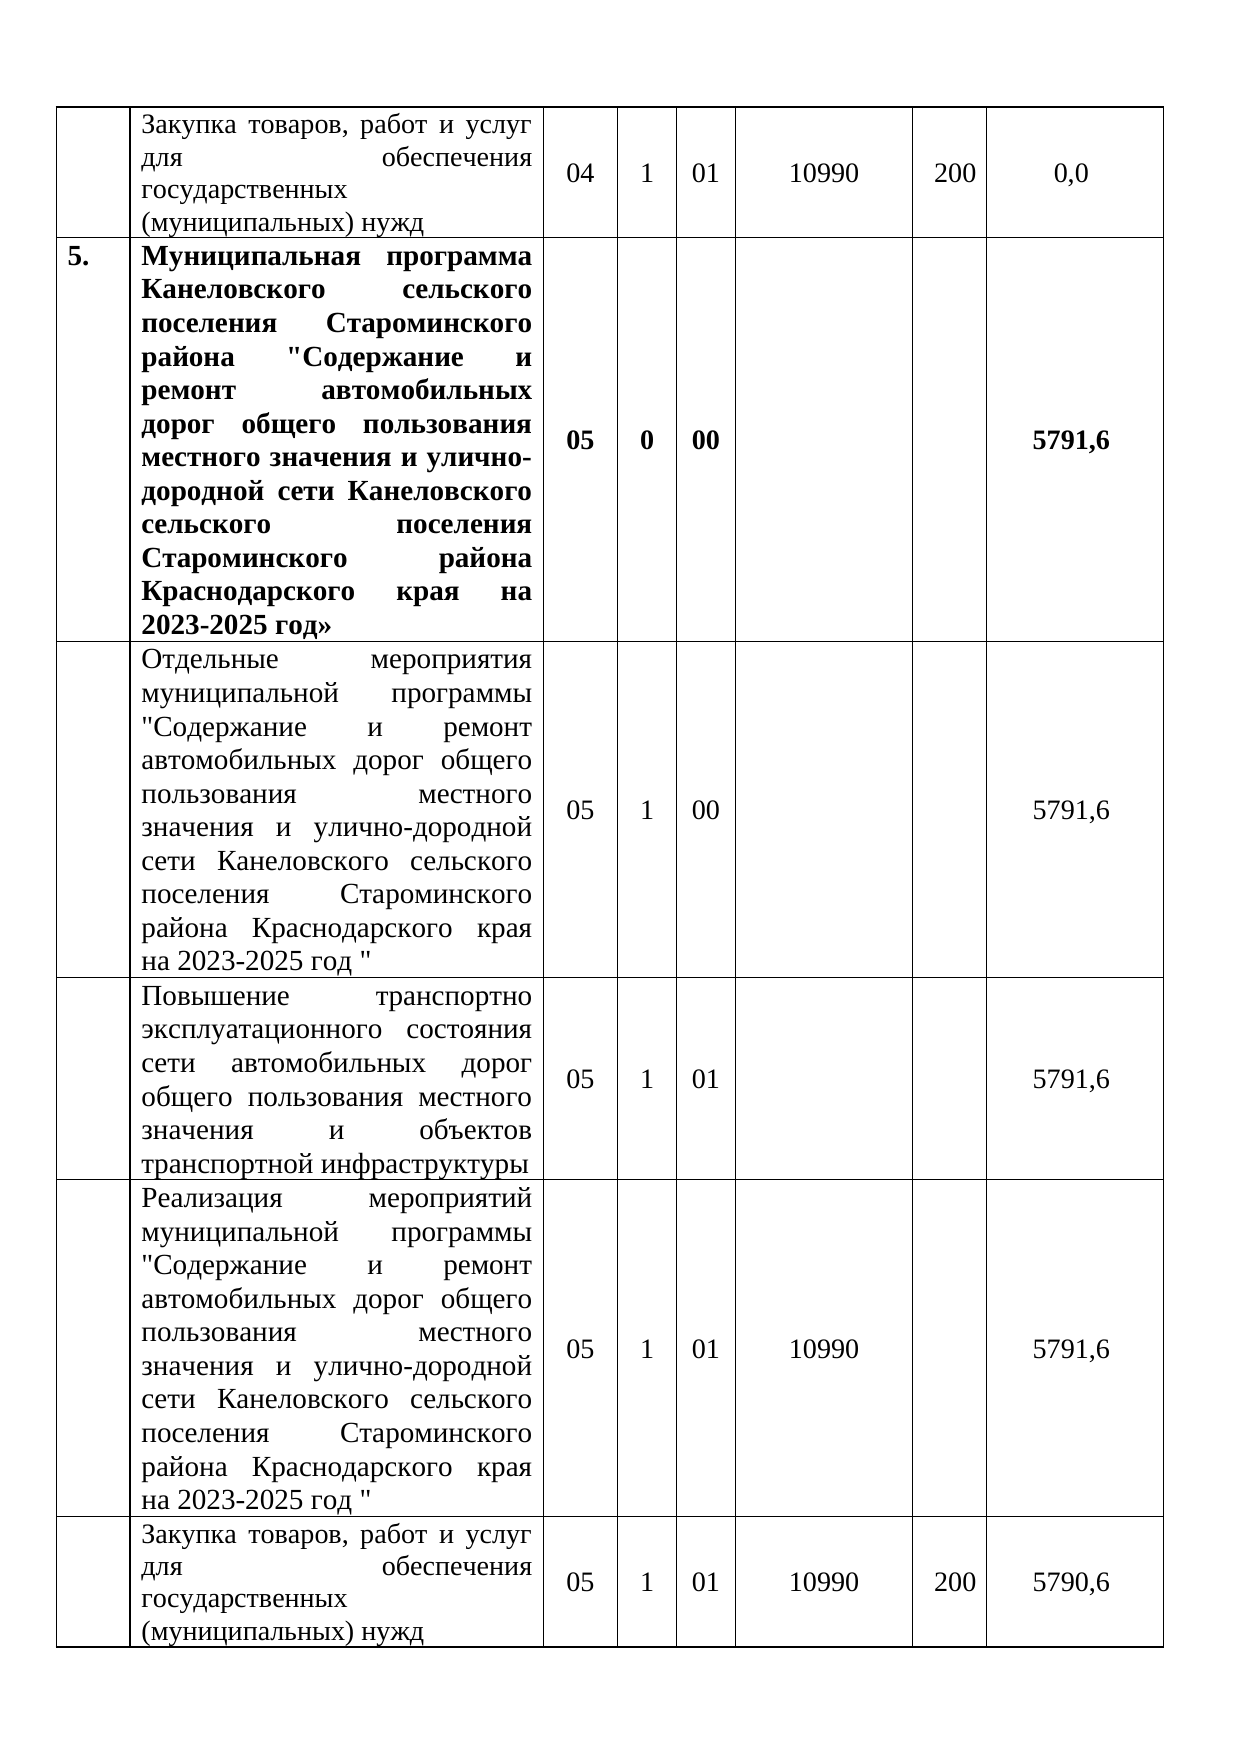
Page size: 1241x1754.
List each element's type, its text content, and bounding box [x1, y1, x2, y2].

table_cell [736, 642, 912, 977]
table_cell Повышение транспортно эксплуатационного состояния сети автомобильных дорог общего пользования местного значения и объектов транспортной инфраструктуры [131, 978, 543, 1179]
table_cell 10990 [736, 1517, 912, 1646]
table_cell 01 [677, 1517, 735, 1646]
table_cell 1 [618, 978, 676, 1179]
table_cell 00 [677, 238, 735, 641]
table_cell 00 [677, 642, 735, 977]
table_cell 05 [544, 1517, 617, 1646]
table_cell 200 [913, 1517, 986, 1646]
table_cell 01 [677, 108, 735, 237]
table_cell 01 [677, 1180, 735, 1516]
table_cell Муниципальная программа Канеловского сельского поселения Староминского района "Содержание и ремонт автомобильных дорог общего пользования местного значения и улично-дородной сети Канеловского сельского поселения Староминского района Краснодарского края на 2023-2025 год» [131, 238, 543, 641]
table_cell 5791,6 [987, 978, 1163, 1179]
table_cell 1 [618, 1180, 676, 1516]
table_cell 1 [618, 1517, 676, 1646]
table_cell 1 [618, 642, 676, 977]
table_cell 01 [677, 978, 735, 1179]
table_cell 10990 [736, 1180, 912, 1516]
table_cell [57, 642, 129, 977]
table_cell [57, 1517, 129, 1646]
table_cell 05 [544, 238, 617, 641]
table_cell 10990 [736, 108, 912, 237]
table_cell 200 [913, 108, 986, 237]
table_cell Закупка товаров, работ и услуг для обеспечения государственных (муниципальных) нужд [131, 108, 543, 237]
table_cell 1 [618, 108, 676, 237]
table_cell 05 [544, 1180, 617, 1516]
table_cell [736, 238, 912, 641]
table_cell 5790,6 [987, 1517, 1163, 1646]
table_cell 0,0 [987, 108, 1163, 237]
table_cell 04 [544, 108, 617, 237]
table_cell 05 [544, 642, 617, 977]
table_cell [57, 108, 129, 237]
table_cell Закупка товаров, работ и услуг для обеспечения государственных (муниципальных) нужд [131, 1517, 543, 1646]
table_cell [913, 238, 986, 641]
table_cell Реализация мероприятий муниципальной программы "Содержание и ремонт автомобильных дорог общего пользования местного значения и улично-дородной сети Канеловского сельского поселения Староминского района Краснодарского края на 2023-2025 год " [131, 1180, 543, 1516]
table_cell 5791,6 [987, 238, 1163, 641]
table_cell [57, 1180, 129, 1516]
table_cell 5791,6 [987, 642, 1163, 977]
table_cell 5. [57, 238, 129, 641]
table_cell [736, 978, 912, 1179]
table_cell 5791,6 [987, 1180, 1163, 1516]
table_cell 05 [544, 978, 617, 1179]
table_cell Отдельные мероприятия муниципальной программы "Содержание и ремонт автомобильных дорог общего пользования местного значения и улично-дородной сети Канеловского сельского поселения Староминского района Краснодарского края на 2023-2025 год " [131, 642, 543, 977]
table_cell [913, 1180, 986, 1516]
table_cell [57, 978, 129, 1179]
table_cell [913, 978, 986, 1179]
table_cell [913, 642, 986, 977]
table_cell 0 [618, 238, 676, 641]
